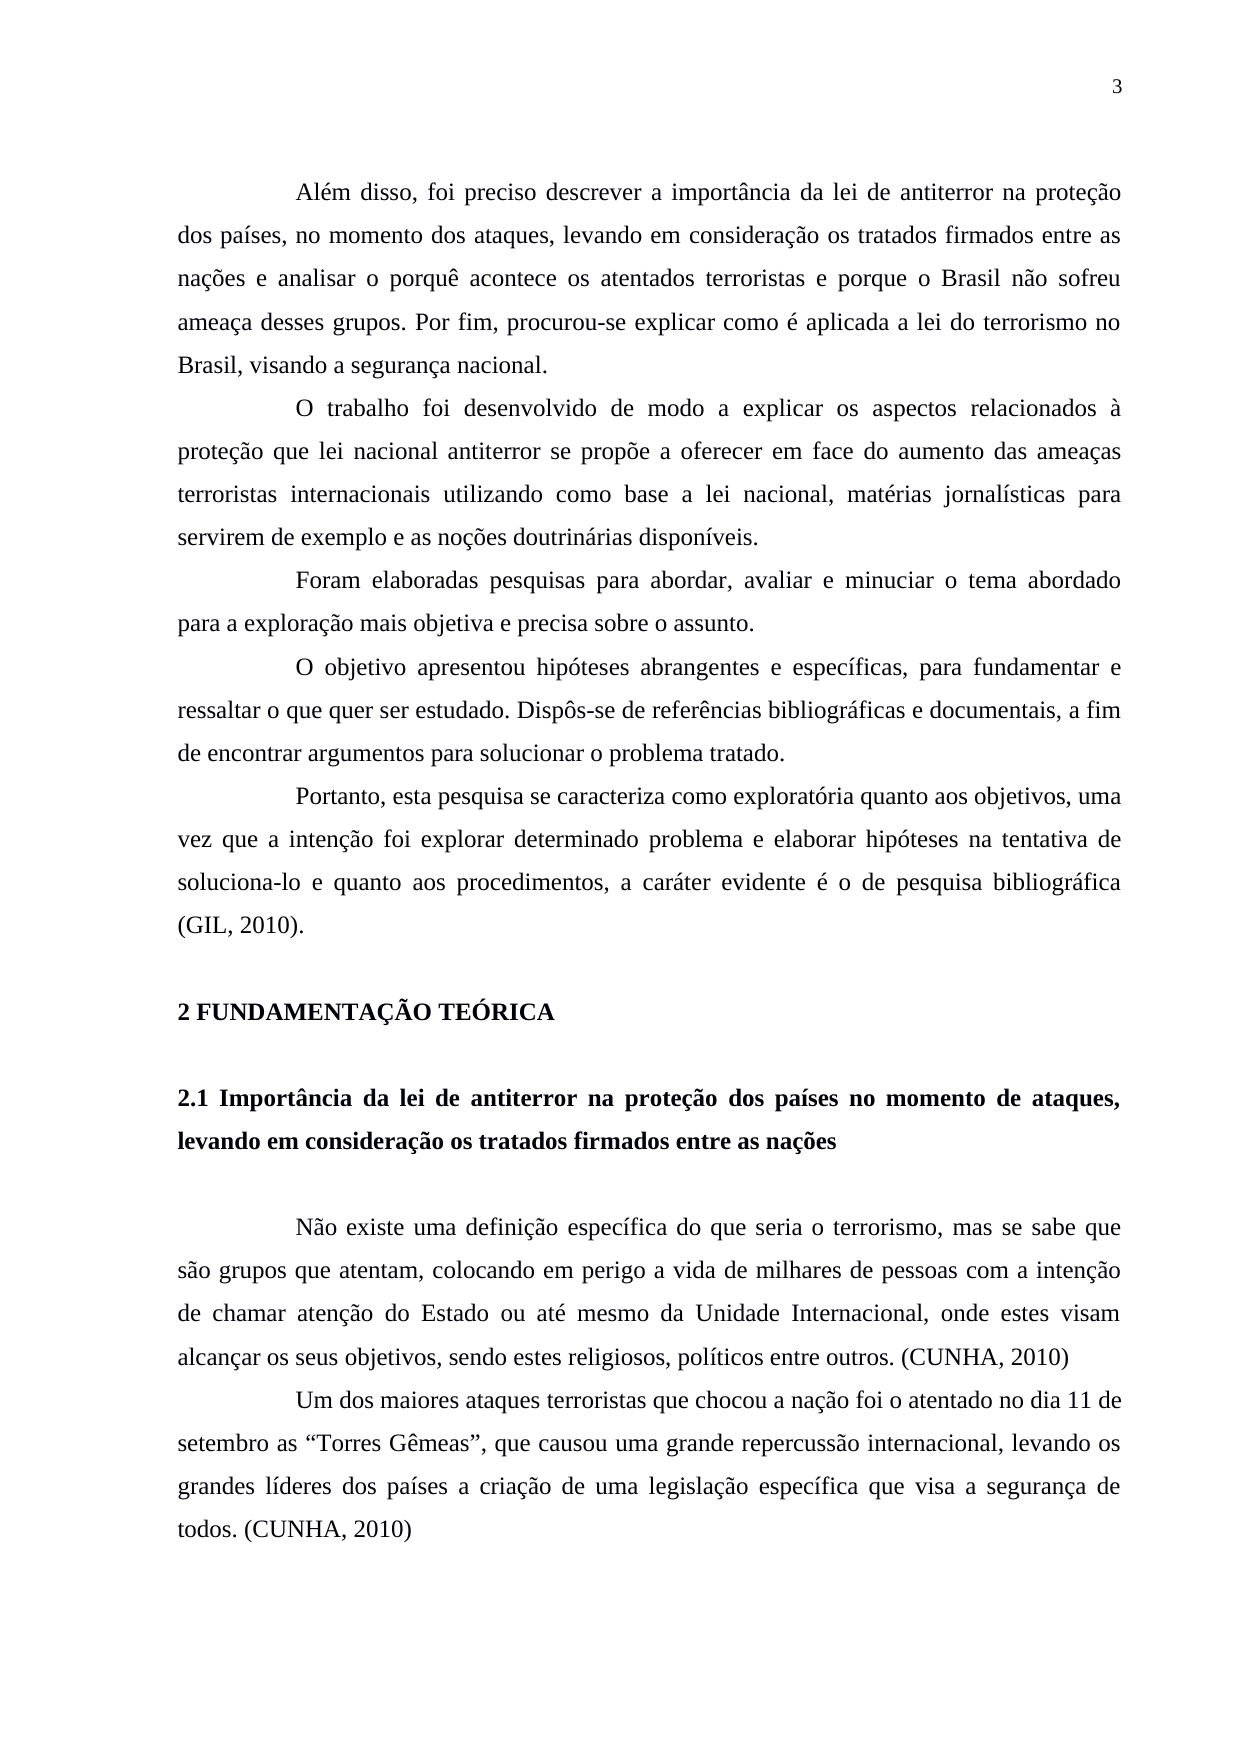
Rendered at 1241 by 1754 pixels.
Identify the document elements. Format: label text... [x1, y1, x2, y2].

text Além disso, foi preciso descrever a importância da lei de antiterror na proteção dos países, no momento dos ataques, levando em consideração os tratados firmados entre as nações e analisar o porquê acontece os atentados terroristas e porque o Brasil não sofreu ameaça desses grupos. Por fim, procurou-se explicar como é aplicada a lei do terrorismo no Brasil, visando a segurança nacional. [177, 177, 1122, 378]
text Não existe uma definição específica do que seria o terrorismo, mas se sabe que são grupos que atentam, colocando em perigo a vida de milhares de pessoas com a intenção de chamar atenção do Estado ou até mesmo da Unidade Internacional, onde estes visam alcançar os seus objetivos, sendo estes religiosos, políticos entre outros. (CUNHA, 2010) [177, 1212, 1122, 1370]
text O trabalho foi desenvolvido de modo a explicar os aspectos relacionados à proteção que lei nacional antiterror se propõe a oferecer em face do aumento das ameaças terroristas internacionais utilizando como base a lei nacional, matérias jornalísticas para servirem de exemplo e as noções doutrinárias disponíveis. [177, 393, 1122, 551]
text O objetivo apresentou hipóteses abrangentes e específicas, para fundamentar e ressaltar o que quer ser estudado. Dispôs-se de referências bibliográficas e documentais, a fim de encontrar argumentos para solucionar o problema tratado. [177, 652, 1122, 767]
text Portanto, esta pesquisa se caracteriza como exploratória quanto aos objetivos, uma vez que a intenção foi explorar determinado problema e elaborar hipóteses na tentativa de soluciona-lo e quanto aos procedimentos, a caráter evidente é o de pesquisa bibliográfica (GIL, 2010). [177, 781, 1122, 939]
text Um dos maiores ataques terroristas que chocou a nação foi o atentado no dia 11 de setembro as “Torres Gêmeas”, que causou uma grande repercussão internacional, levando os grandes líderes dos países a criação de uma legislação específica que visa a segurança de todos. (CUNHA, 2010) [177, 1385, 1122, 1543]
text 2.1 Importância da lei de antiterror na proteção dos países no momento de ataques, levando em consideração os tratados firmados entre as nações [177, 1083, 1122, 1155]
text Foram elaboradas pesquisas para abordar, avaliar e minuciar o tema abordado para a exploração mais objetiva e precisa sobre o assunto. [177, 565, 1122, 637]
text 2 FUNDAMENTAÇÃO TEÓRICA [177, 997, 1122, 1025]
